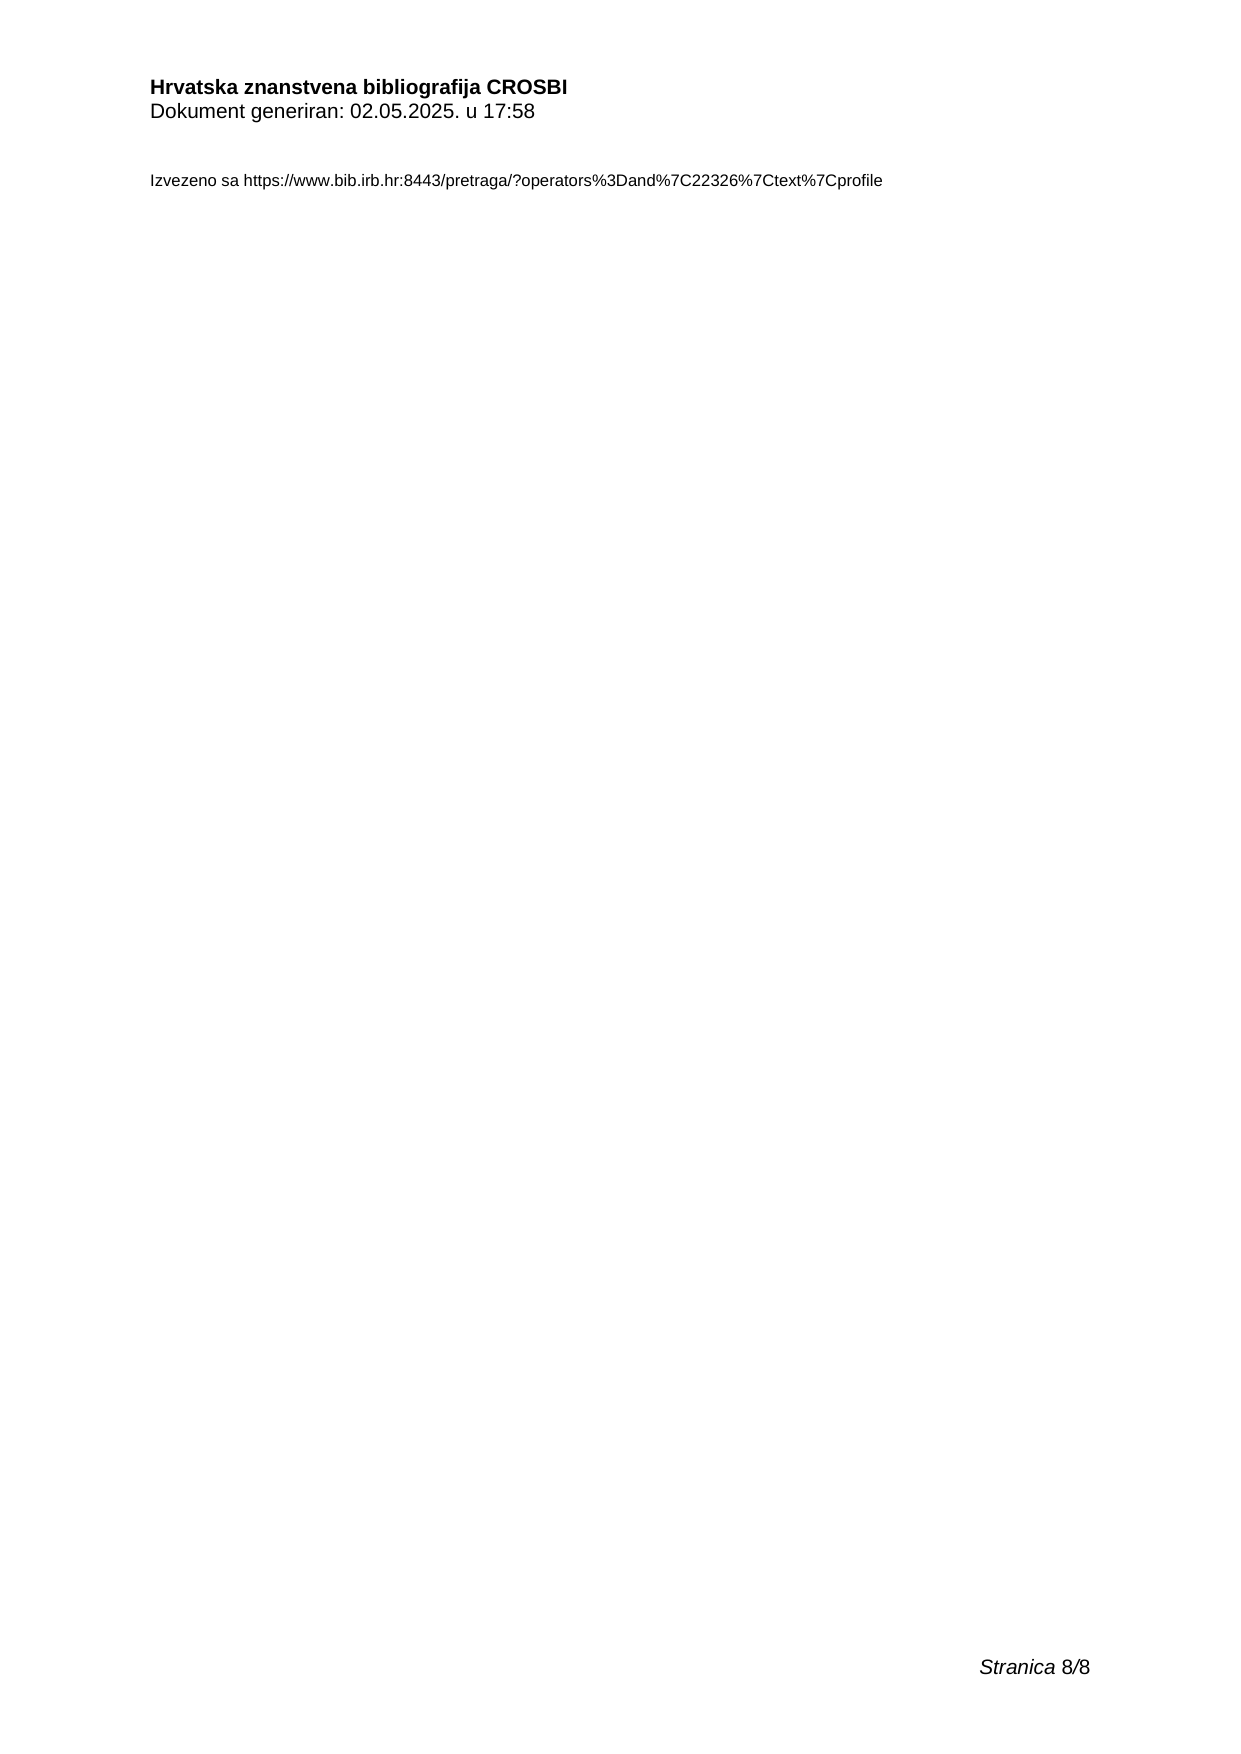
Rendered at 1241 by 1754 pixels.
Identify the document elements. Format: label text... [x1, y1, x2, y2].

text Izvezeno sa https://www.bib.irb.hr:8443/pretraga/?operators%3Dand%7C22326%7Ctext%7Cprofile [150, 171, 1090, 190]
